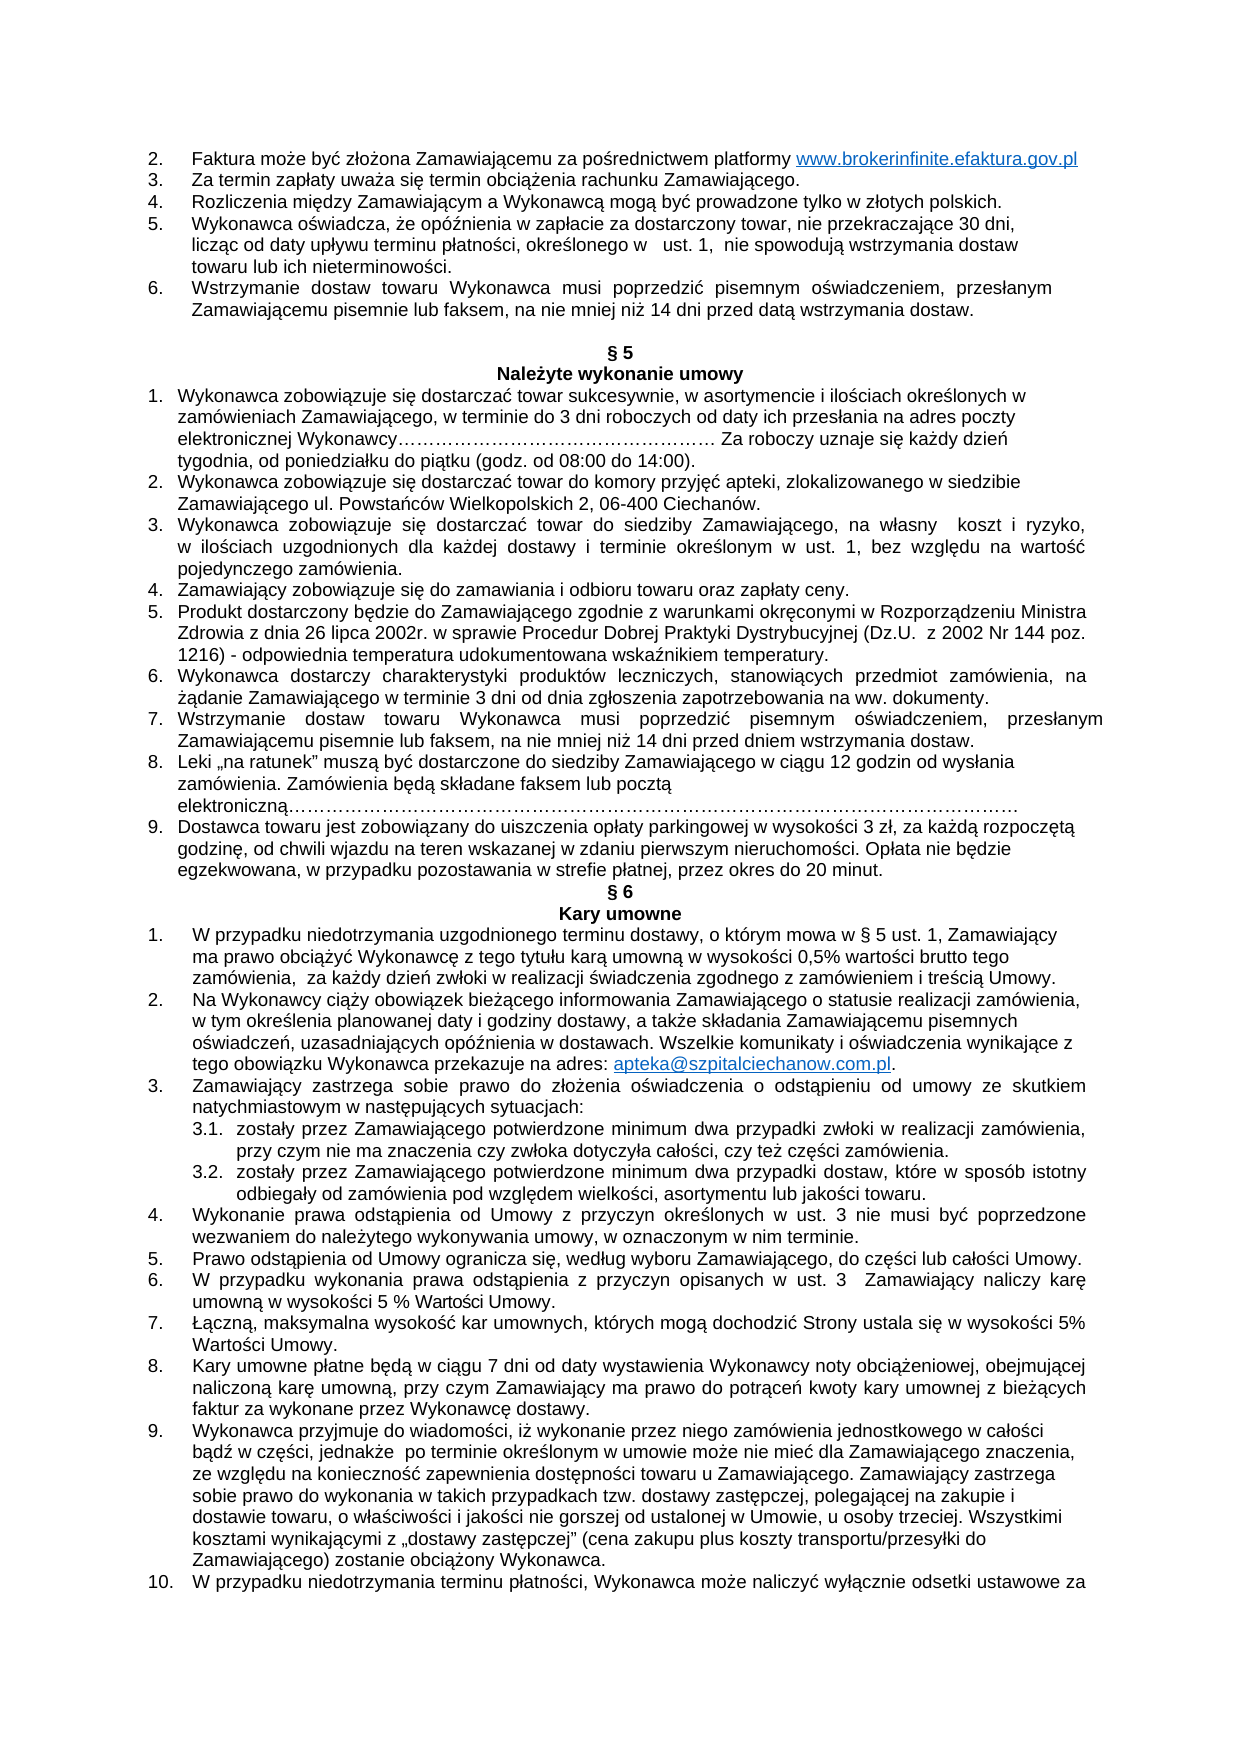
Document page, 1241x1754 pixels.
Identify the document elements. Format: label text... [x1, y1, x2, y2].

list Wstrzymanie dostaw towaru Wykonawca musi poprzedzić pisemnym oświadczeniem, przesłanym Zamawiającemu pisemnie lub faksem, na nie mniej niż 14 dni przed dniem wstrzymania dostaw. [148, 708, 1104, 751]
text § 5 [148, 342, 1093, 363]
list Wstrzymanie dostaw towaru Wykonawca musi poprzedzić pisemnym oświadczeniem, przesłanym Zamawiającemu pisemnie lub faksem, na nie mniej niż 14 dni przed datą wstrzymania dostaw. [148, 277, 1053, 320]
list Za termin zapłaty uważa się termin obciążenia rachunku Zamawiającego. [148, 169, 1093, 191]
list Leki „na ratunek” muszą być dostarczone do siedziby Zamawiającego w ciągu 12 godzin od wysłania zamówienia. Zamówienia będą składane faksem lub pocztą elektroniczną……………………………………………………………………………………………………… [148, 751, 1104, 816]
list W przypadku niedotrzymania uzgodnionego terminu dostawy, o którym mowa w § 5 ust. 1, Zamawiający ma prawo obciążyć Wykonawcę z tego tytułu karą umowną w wysokości 0,5% wartości brutto tego zamówienia, za każdy dzień zwłoki w realizacji świadczenia zgodnego z zamówieniem i treścią Umowy. [148, 924, 1087, 988]
list Faktura może być złożona Zamawiającemu za pośrednictwem platformy www.brokerinfinite.efaktura.gov.pl [148, 148, 1093, 169]
list Kary umowne płatne będą w ciągu 7 dni od daty wystawienia Wykonawcy noty obciążeniowej, obejmującej naliczoną karę umowną, przy czym Zamawiający ma prawo do potrąceń kwoty kary umownej z bieżących faktur za wykonane przez Wykonawcę dostawy. [148, 1355, 1087, 1420]
list Produkt dostarczony będzie do Zamawiającego zgodnie z warunkami okręconymi w Rozporządzeniu Ministra Zdrowia z dnia 26 lipca 2002r. w sprawie Procedur Dobrej Praktyki Dystrybucyjnej (Dz.U. z 2002 Nr 144 poz. 1216) - odpowiednia temperatura udokumentowana wskaźnikiem temperatury. [148, 600, 1087, 665]
list W przypadku wykonania prawa odstąpienia z przyczyn opisanych w ust. 3 Zamawiający naliczy karę umowną w wysokości 5 % Wartości Umowy. [148, 1269, 1087, 1312]
list Prawo odstąpienia od Umowy ogranicza się, według wyboru Zamawiającego, do części lub całości Umowy. [148, 1247, 1087, 1269]
list Wykonawca oświadcza, że opóźnienia w zapłacie za dostarczony towar, nie przekraczające 30 dni, licząc od daty upływu terminu płatności, określonego w ust. 1, nie spowodują wstrzymania dostaw towaru lub ich nieterminowości. [148, 212, 1053, 277]
list Wykonawca zobowiązuje się dostarczać towar do siedziby Zamawiającego, na własny koszt i ryzyko, w ilościach uzgodnionych dla każdej dostawy i terminie określonym w ust. 1, bez względu na wartość pojedynczego zamówienia. [148, 514, 1087, 579]
list Dostawca towaru jest zobowiązany do uiszczenia opłaty parkingowej w wysokości 3 zł, za każdą rozpoczętą [148, 816, 1087, 838]
text godzinę, od chwili wjazdu na teren wskazanej w zdaniu pierwszym nieruchomości. Opłata nie będzie [177, 838, 1087, 859]
list Łączną, maksymalna wysokość kar umownych, których mogą dochodzić Strony ustala się w wysokości 5% Wartości Umowy. [148, 1312, 1087, 1355]
list Wykonawca zobowiązuje się dostarczać towar sukcesywnie, w asortymencie i ilościach określonych w zamówieniach Zamawiającego, w terminie do 3 dni roboczych od daty ich przesłania na adres poczty elektronicznej Wykonawcy…………………………………………… Za roboczy uznaje się każdy dzień tygodnia, od poniedziałku do piątku (godz. od 08:00 do 14:00). [148, 385, 1087, 471]
list Rozliczenia między Zamawiającym a Wykonawcą mogą być prowadzone tylko w złotych polskich. [148, 191, 1093, 212]
list Wykonawca dostarczy charakterystyki produktów leczniczych, stanowiących przedmiot zamówienia, na żądanie Zamawiającego w terminie 3 dni od dnia zgłoszenia zapotrzebowania na ww. dokumenty. [148, 665, 1087, 708]
list zostały przez Zamawiającego potwierdzone minimum dwa przypadki zwłoki w realizacji zamówienia, przy czym nie ma znaczenia czy zwłoka dotyczyła całości, czy też części zamówienia. [192, 1118, 1087, 1161]
text egzekwowana, w przypadku pozostawania w strefie płatnej, przez okres do 20 minut. [177, 859, 1087, 881]
list Wykonawca zobowiązuje się dostarczać towar do komory przyjęć apteki, zlokalizowanego w siedzibie Zamawiającego ul. Powstańców Wielkopolskich 2, 06-400 Ciechanów. [148, 471, 1087, 514]
list Zamawiający zastrzega sobie prawo do złożenia oświadczenia o odstąpieniu od umowy ze skutkiem natychmiastowym w następujących sytuacjach: [148, 1075, 1087, 1118]
list Na Wykonawcy ciąży obowiązek bieżącego informowania Zamawiającego o statusie realizacji zamówienia, w tym określenia planowanej daty i godziny dostawy, a także składania Zamawiającemu pisemnych oświadczeń, uzasadniających opóźnienia w dostawach. Wszelkie komunikaty i oświadczenia wynikające z tego obowiązku Wykonawca przekazuje na adres: apteka@szpitalciechanow.com.pl. [148, 988, 1087, 1075]
list Wykonanie prawa odstąpienia od Umowy z przyczyn określonych w ust. 3 nie musi być poprzedzone wezwaniem do należytego wykonywania umowy, w oznaczonym w nim terminie. [148, 1204, 1087, 1247]
list Zamawiający zobowiązuje się do zamawiania i odbioru towaru oraz zapłaty ceny. [148, 579, 1087, 600]
text Kary umowne [148, 902, 1093, 924]
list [148, 1571, 1087, 1592]
text Należyte wykonanie umowy [148, 363, 1093, 385]
list Wykonawca przyjmuje do wiadomości, iż wykonanie przez niego zamówienia jednostkowego w całości bądź w części, jednakże po terminie określonym w umowie może nie mieć dla Zamawiającego znaczenia, ze względu na konieczność zapewnienia dostępności towaru u Zamawiającego. Zamawiający zastrzega sobie prawo do wykonania w takich przypadkach tzw. dostawy zastępczej, polegającej na zakupie i dostawie towaru, o właściwości i jakości nie gorszej od ustalonej w Umowie, u osoby trzeciej. Wszystkimi kosztami wynikającymi z „dostawy zastępczej” (cena zakupu plus koszty transportu/przesyłki do Zamawiającego) zostanie obciążony Wykonawca. [148, 1420, 1087, 1571]
text § 6 [148, 881, 1093, 902]
list zostały przez Zamawiającego potwierdzone minimum dwa przypadki dostaw, które w sposób istotny odbiegały od zamówienia pod względem wielkości, asortymentu lub jakości towaru. [192, 1161, 1087, 1204]
